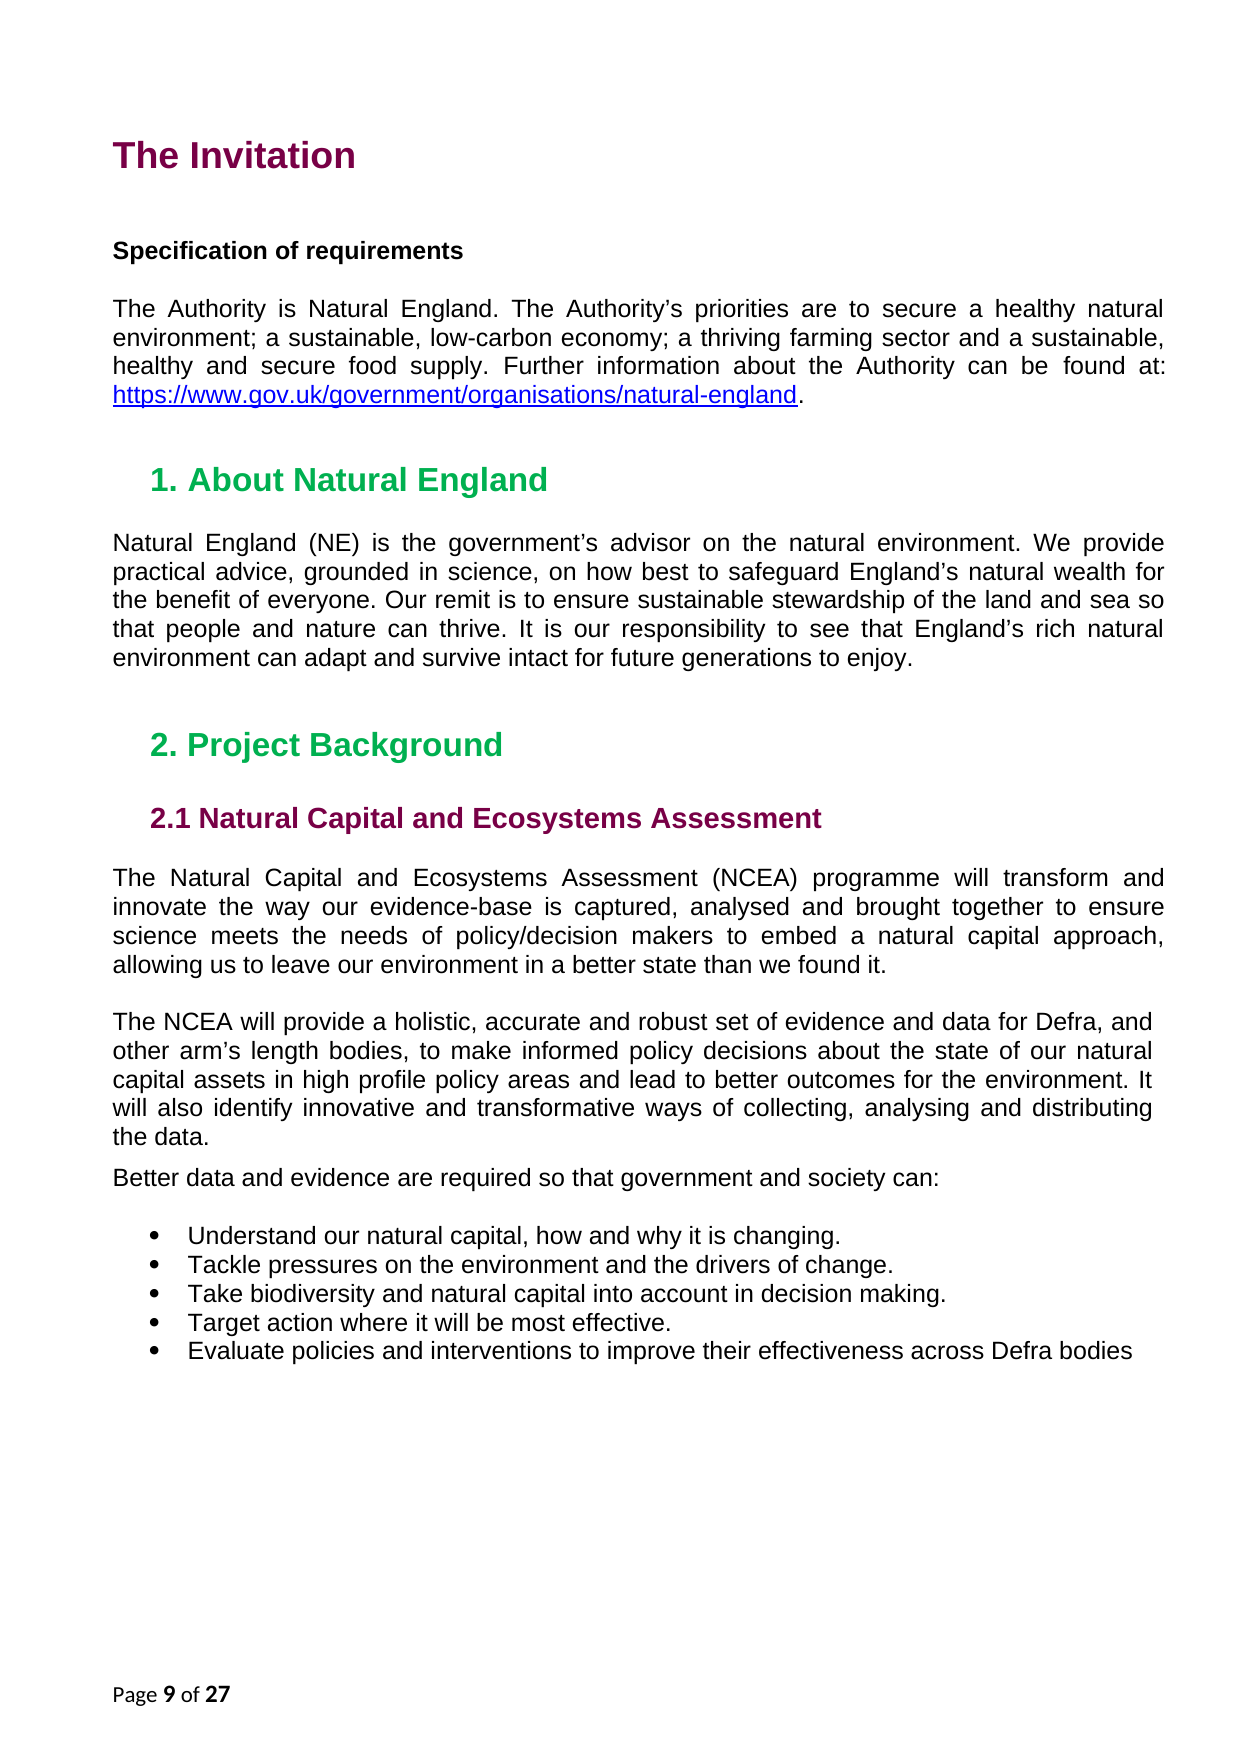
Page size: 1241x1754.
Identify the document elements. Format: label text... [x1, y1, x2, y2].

text Better data and evidence are required so that government and society can: [112, 1163, 1167, 1192]
subtitle 2.1 Natural Capital and Ecosystems Assessment [112, 801, 1167, 835]
list Target action where it will be most effective. [150, 1307, 1167, 1336]
list Take biodiversity and natural capital into account in decision making. [150, 1279, 1167, 1307]
list Tackle pressures on the environment and the drivers of change. [150, 1250, 1167, 1279]
text The Invitation [112, 133, 1167, 176]
text The Authority is Natural England. The Authority’s priorities are to secure a healthy natural environment; a sustainable, low-carbon economy; a thriving farming sector and a sustainable, healthy and secure food supply. Further information about the Authority can be found at: https://www.gov.uk/government/organisations/natural-england. [112, 294, 1167, 409]
text The Natural Capital and Ecosystems Assessment (NCEA) programme will transform and innovate the way our evidence-base is captured, analysed and brought together to ensure science meets the needs of policy/decision makers to embed a natural capital approach, allowing us to leave our environment in a better state than we found it. [112, 863, 1167, 978]
text Specification of requirements [112, 236, 1167, 265]
list Understand our natural capital, how and why it is changing. [150, 1221, 1167, 1250]
text Natural England (NE) is the government’s advisor on the natural environment. We provide practical advice, grounded in science, on how best to safeguard England’s natural wealth for the benefit of everyone. Our remit is to ensure sustainable stewardship of the land and sea so that people and nature can thrive. It is our responsibility to see that England’s rich natural environment can adapt and survive intact for future generations to enjoy. [112, 528, 1167, 671]
subtitle About Natural England [150, 461, 1167, 499]
subtitle 2. Project Background [112, 725, 1167, 764]
list Evaluate policies and interventions to improve their effectiveness across Defra bodies [150, 1336, 1167, 1365]
text The NCEA will provide a holistic, accurate and robust set of evidence and data for Defra, and other arm’s length bodies, to make informed policy decisions about the state of our natural capital assets in high profile policy areas and lead to better outcomes for the environment. It will also identify innovative and transformative ways of collecting, analysing and distributing the data. [112, 1007, 1155, 1151]
